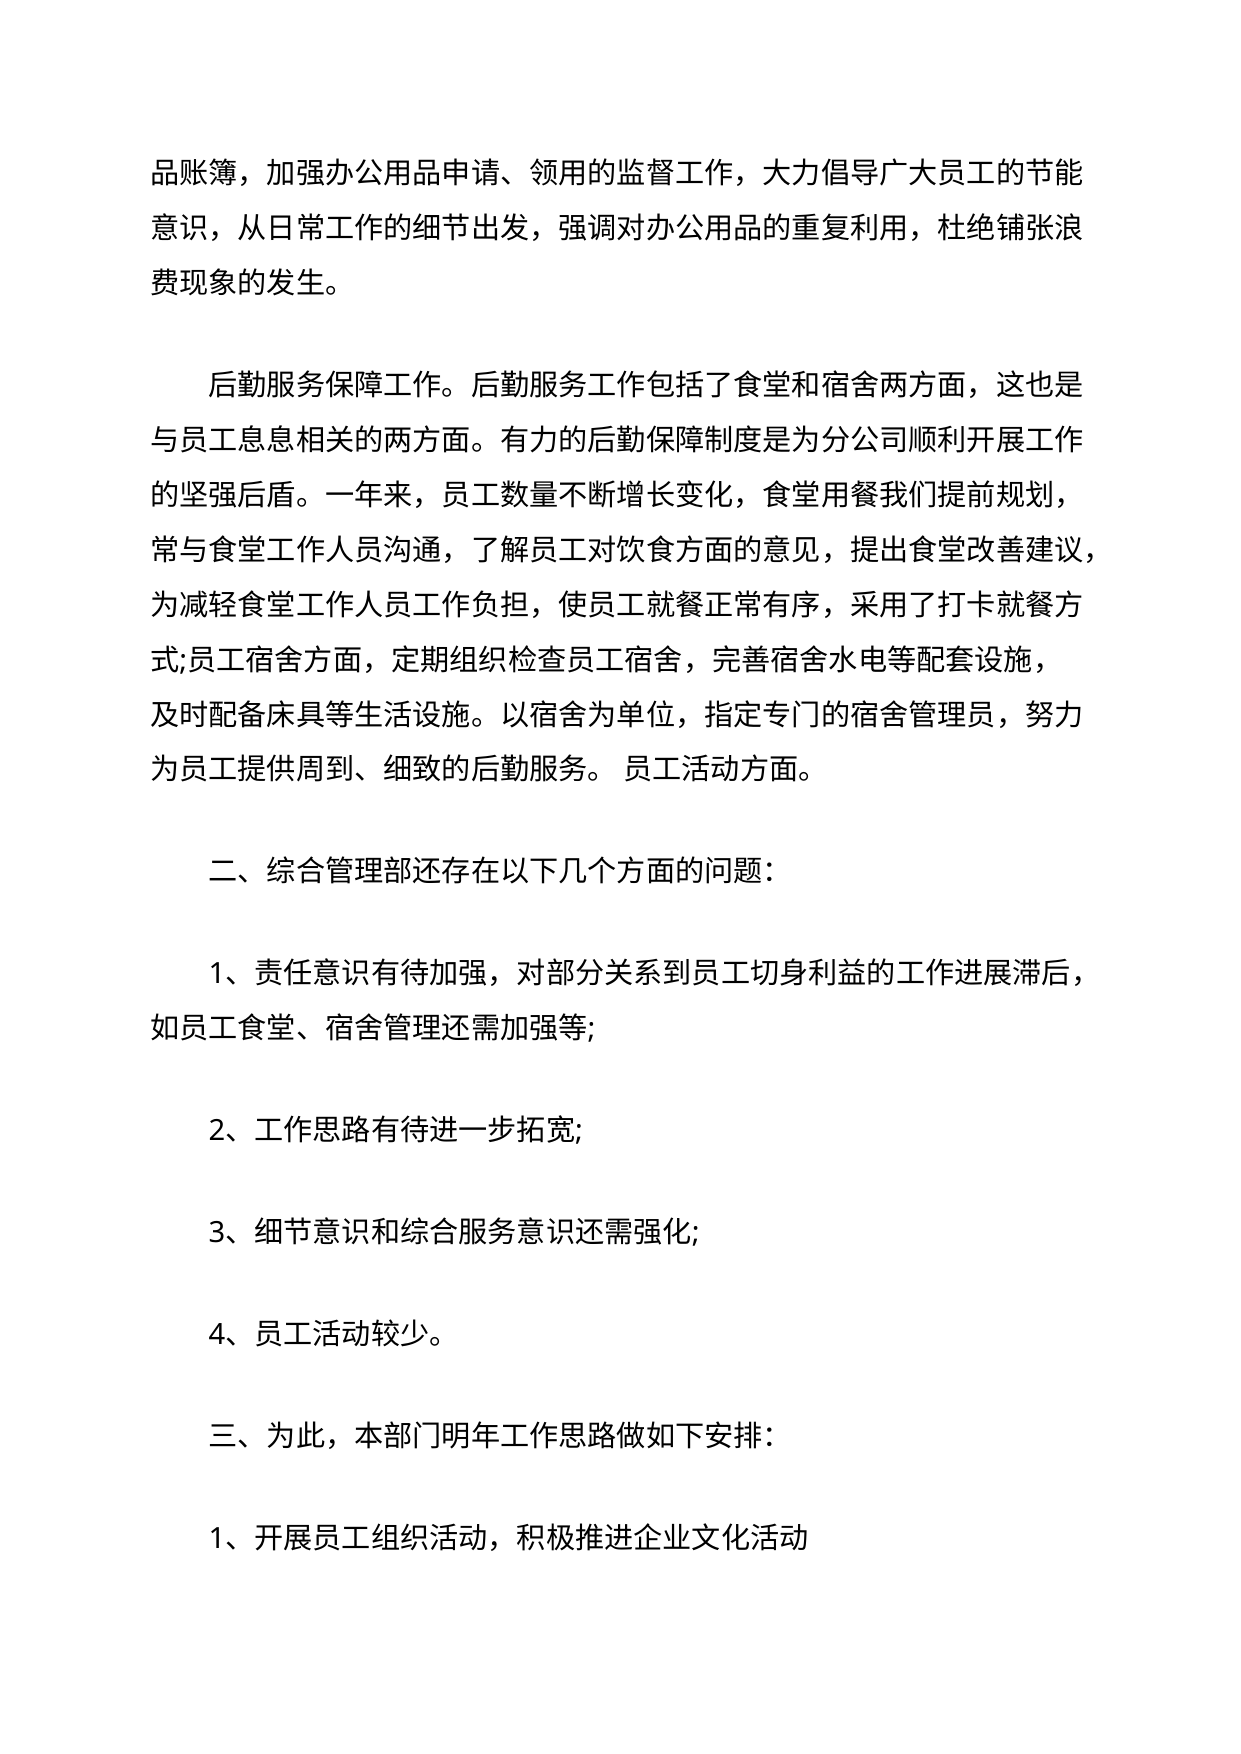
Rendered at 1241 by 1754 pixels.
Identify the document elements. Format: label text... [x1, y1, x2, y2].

text 4、员工活动较少。 [150, 1310, 1090, 1353]
text 后勤服务保障工作。后勤服务工作包括了食堂和宿舍两方面，这也是与员工息息相关的两方面。有力的后勤保障制度是为分公司顺利开展工作的坚强后盾。一年来，员工数量不断增长变化，食堂用餐我们提前规划，常与食堂工作人员沟通，了解员工对饮食方面的意见，提出食堂改善建议，为减轻食堂工作人员工作负担，使员工就餐正常有序，采用了打卡就餐方式;员工宿舍方面，定期组织检查员工宿舍，完善宿舍水电等配套设施，及时配备床具等生活设施。以宿舍为单位，指定专门的宿舍管理员，努力为员工提供周到、细致的后勤服务。 员工活动方面。 [150, 362, 1090, 788]
text 3、细节意识和综合服务意识还需强化; [150, 1208, 1090, 1251]
text 1、责任意识有待加强，对部分关系到员工切身利益的工作进展滞后，如员工食堂、宿舍管理还需加强等; [150, 949, 1090, 1047]
text 二、综合管理部还存在以下几个方面的问题： [150, 848, 1090, 890]
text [150, 150, 1090, 302]
text 三、为此，本部门明年工作思路做如下安排： [150, 1412, 1090, 1455]
text 2、工作思路有待进一步拓宽; [150, 1106, 1090, 1149]
text 1、开展员工组织活动，积极推进企业文化活动 [150, 1514, 1090, 1557]
